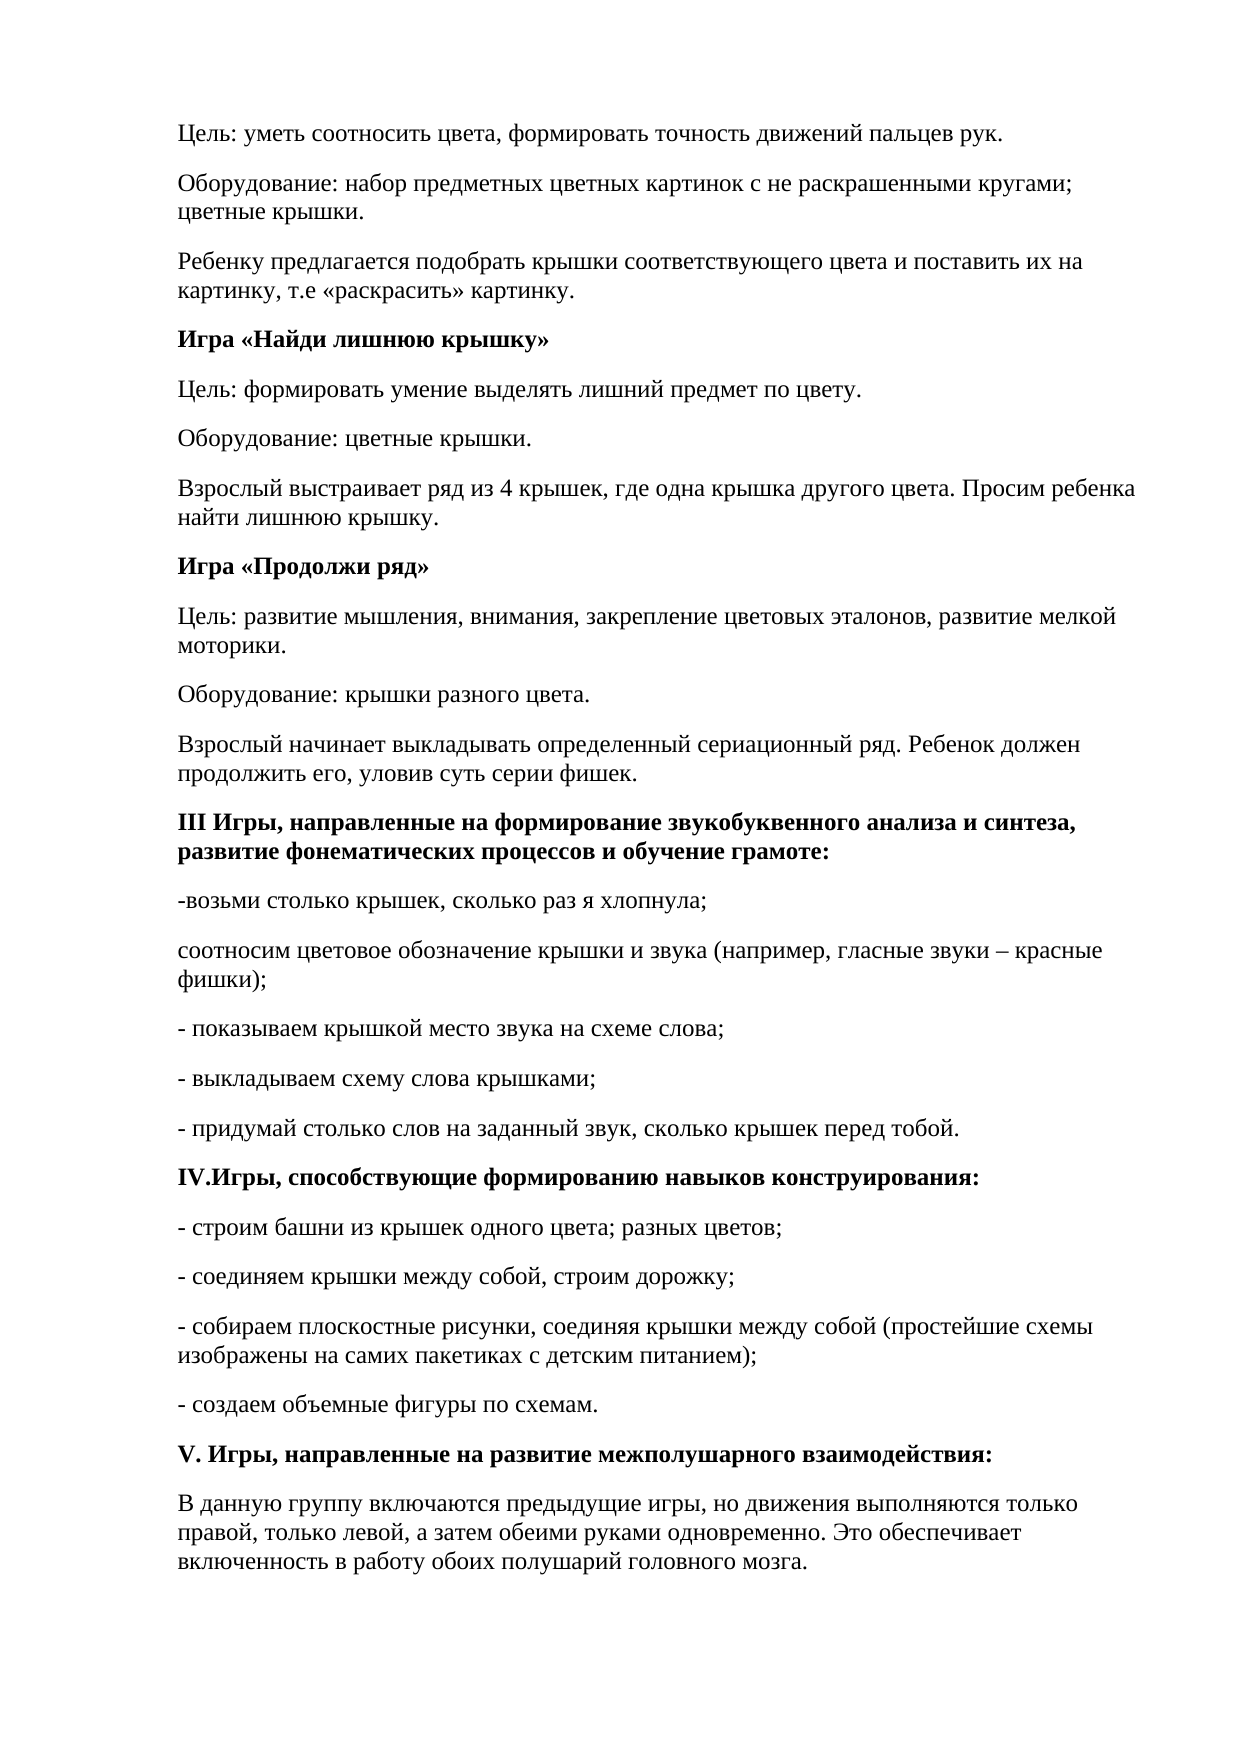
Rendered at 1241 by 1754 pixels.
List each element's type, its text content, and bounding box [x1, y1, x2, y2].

text V. Игры, направленные на развитие межполушарного взаимодействия: [177, 1439, 1152, 1468]
text Оборудование: цветные крышки. [177, 423, 1152, 452]
text - строим башни из крышек одного цвета; разных цветов; [177, 1212, 1152, 1241]
text Цель: уметь соотносить цвета, формировать точность движений пальцев рук. [177, 118, 1152, 147]
text - показываем крышкой место звука на схеме слова; [177, 1013, 1152, 1042]
text - собираем плоскостные рисунки, соединяя крышки между собой (простейшие схемы изображены на самих пакетиках с детским питанием); [177, 1311, 1152, 1368]
text Цель: формировать умение выделять лишний предмет по цвету. [177, 374, 1152, 403]
text Цель: развитие мышления, внимания, закрепление цветовых эталонов, развитие мелкой моторики. [177, 601, 1152, 658]
text -возьми столько крышек, сколько раз я хлопнула; [177, 886, 1152, 914]
text Оборудование: крышки разного цвета. [177, 679, 1152, 708]
text В данную группу включаются предыдущие игры, но движения выполняются только правой, только левой, а затем обеими руками одновременно. Это обеспечивает включенность в работу обоих полушарий головного мозга. [177, 1488, 1152, 1575]
text - соединяем крышки между собой, строим дорожку; [177, 1261, 1152, 1290]
text III Игры, направленные на формирование звукобуквенного анализа и синтеза, развитие фонематических процессов и обучение грамоте: [177, 807, 1152, 865]
text Взрослый начинает выкладывать определенный сериационный ряд. Ребенок должен продолжить его, уловив суть серии фишек. [177, 729, 1152, 786]
text Ребенку предлагается подобрать крышки соответствующего цвета и поставить их на картинку, т.е «раскрасить» картинку. [177, 246, 1152, 303]
text соотносим цветовое обозначение крышки и звука (например, гласные звуки – красные фишки); [177, 935, 1152, 993]
text IV.Игры, способствующие формированию навыков конструирования: [177, 1162, 1152, 1191]
text Оборудование: набор предметных цветных картинок с не раскрашенными кругами; цветные крышки. [177, 168, 1152, 225]
text - создаем объемные фигуры по схемам. [177, 1389, 1152, 1418]
text - выкладываем схему слова крышками; [177, 1063, 1152, 1092]
text Игра «Найди лишнюю крышку» [177, 324, 1152, 353]
text Взрослый выстраивает ряд из 4 крышек, где одна крышка другого цвета. Просим ребенка найти лишнюю крышку. [177, 473, 1152, 531]
text Игра «Продолжи ряд» [177, 551, 1152, 580]
text - придумай столько слов на заданный звук, сколько крышек перед тобой. [177, 1113, 1152, 1141]
